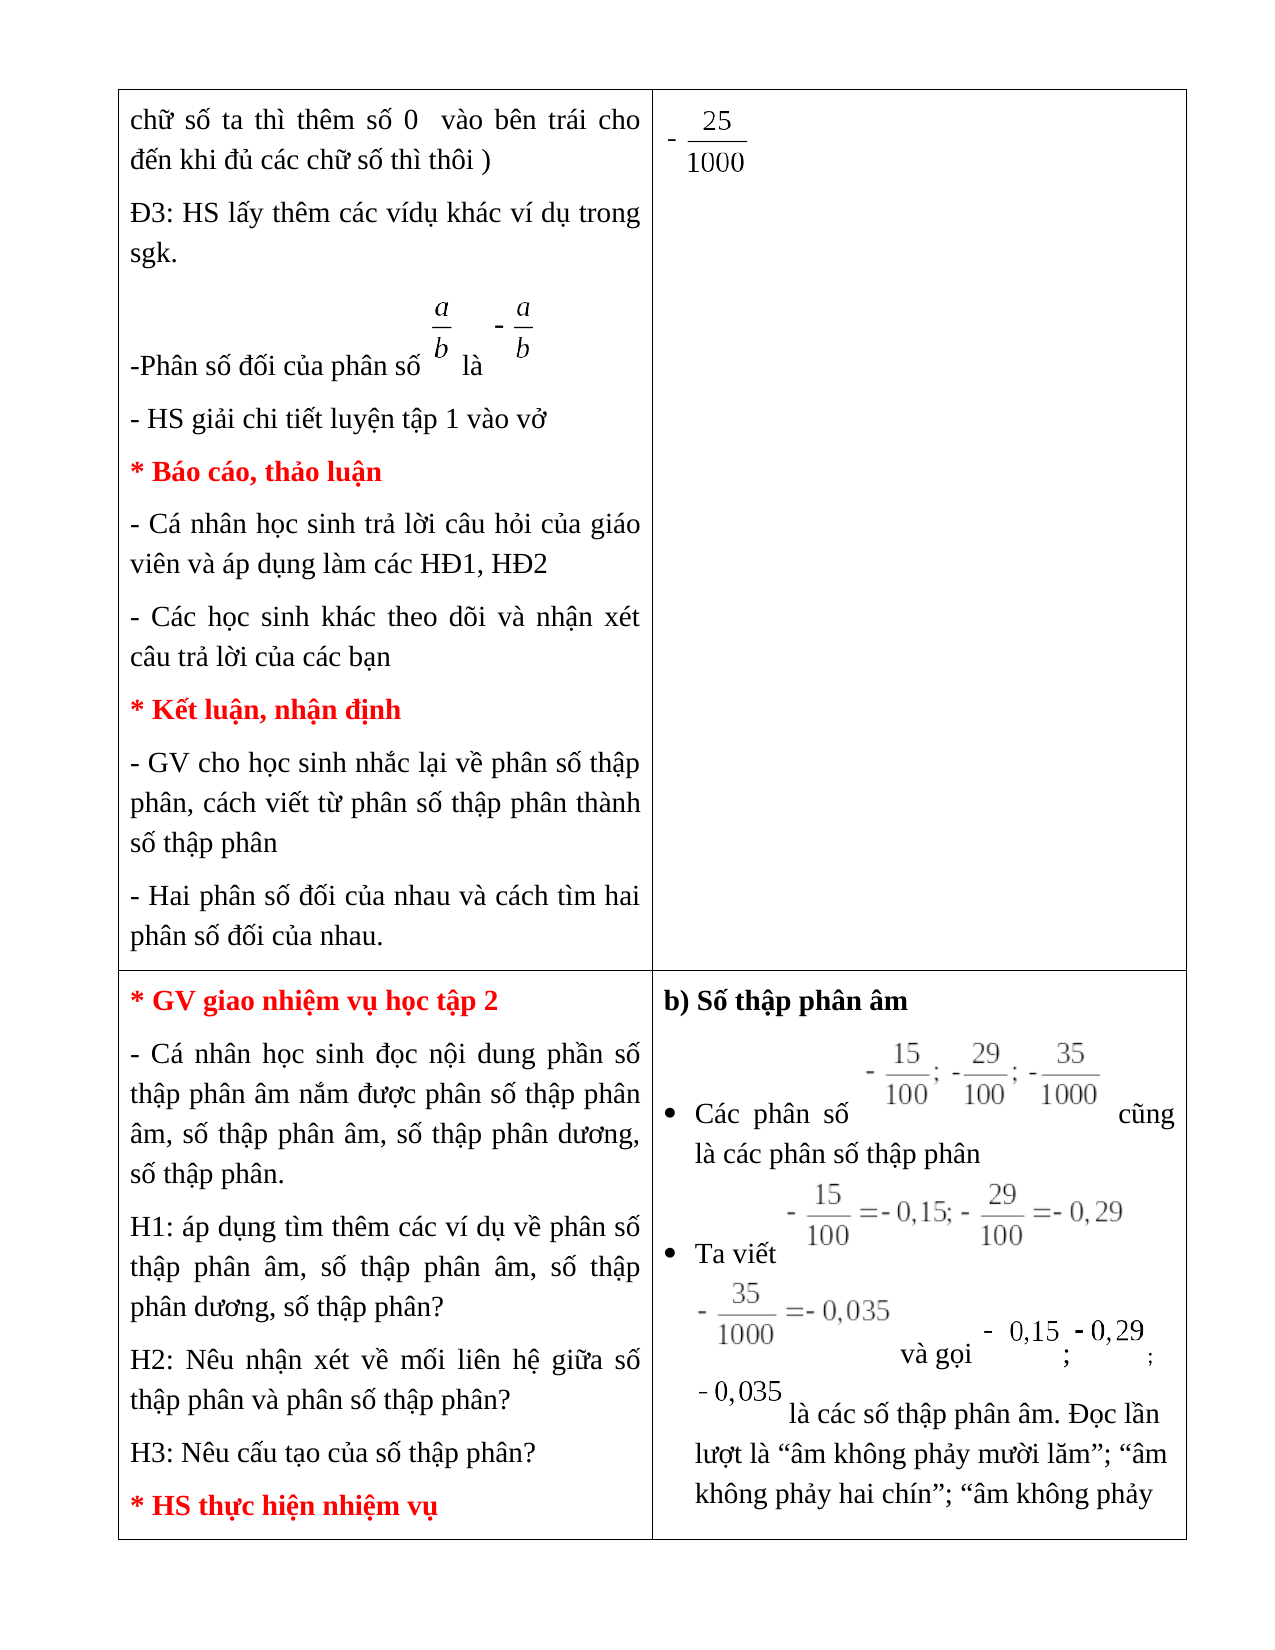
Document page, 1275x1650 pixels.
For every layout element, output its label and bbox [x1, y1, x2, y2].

table_cell [653, 90, 1186, 969]
table_cell [119, 90, 652, 969]
table_cell [653, 971, 1186, 1539]
table_cell [119, 971, 652, 1539]
